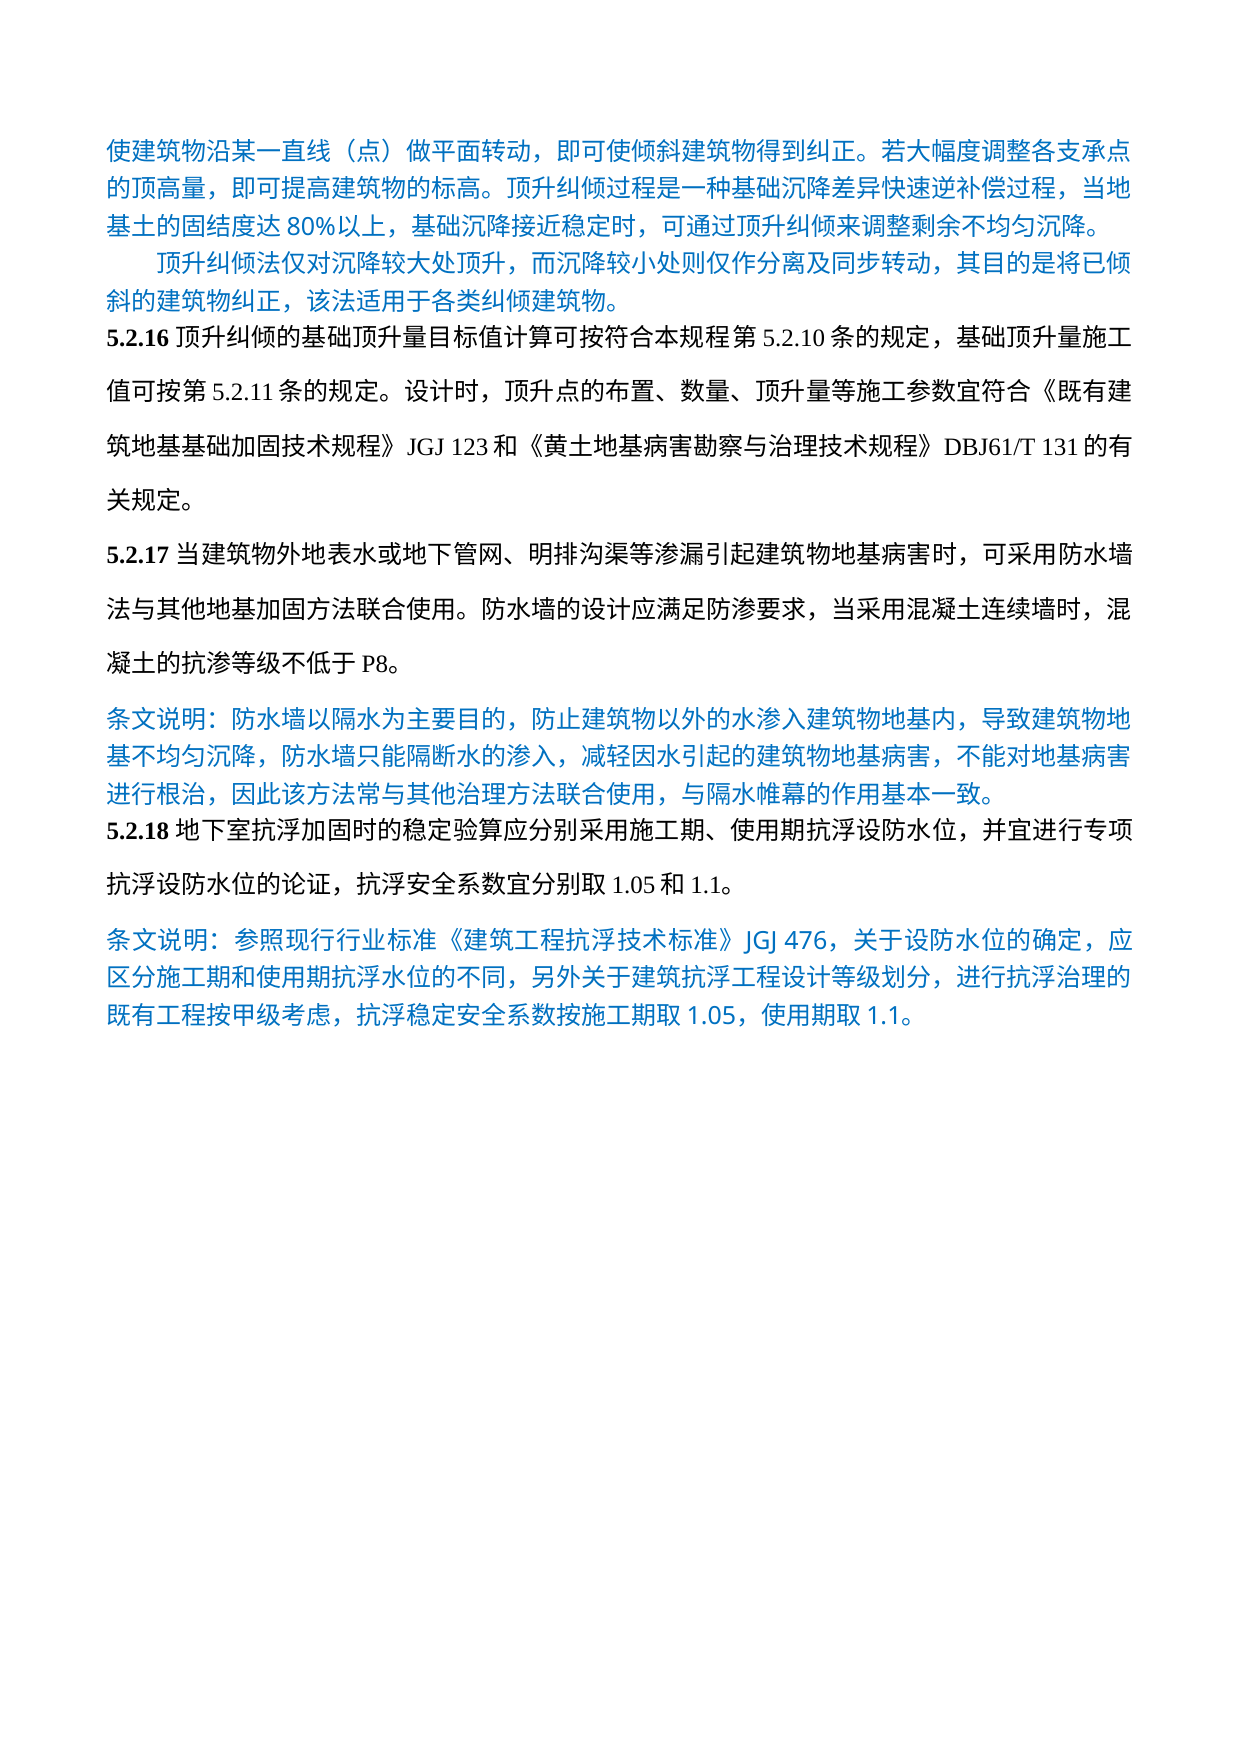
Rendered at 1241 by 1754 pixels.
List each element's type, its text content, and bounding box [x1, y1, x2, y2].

list 5.2.16 顶升纠倾的基础顶升量目标值计算可按符合本规程第5.2.10条的规定，基础顶升量施工值可按第5.2.11条的规定。设计时，顶升点的布置、数量、顶升量等施工参数宜符合《既有建筑地基基础加固技术规程》JGJ 123和《黄土地基病害勘察与治理技术规程》DBJ61/T 131的有关规定。 [106, 317, 1134, 517]
text 条文说明：参照现行行业标准《建筑工程抗浮技术标准》JGJ 476，关于设防水位的确定，应区分施工期和使用期抗浮水位的不同，另外关于建筑抗浮工程设计等级划分，进行抗浮治理的既有工程按甲级考虑，抗浮稳定安全系数按施工期取1.05，使用期取1.1。 [106, 919, 1134, 1032]
text 条文说明：防水墙以隔水为主要目的，防止建筑物以外的水渗入建筑物地基内，导致建筑物地基不均匀沉降，防水墙只能隔断水的渗入，减轻因水引起的建筑物地基病害，不能对地基病害进行根治，因此该方法常与其他治理方法联合使用，与隔水帷幕的作用基本一致。 [106, 698, 1134, 811]
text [106, 130, 1134, 242]
list 5.2.18 地下室抗浮加固时的稳定验算应分别采用施工期、使用期抗浮设防水位，并宜进行专项抗浮设防水位的论证，抗浮安全系数宜分别取1.05和1.1。 [106, 811, 1134, 901]
text 顶升纠倾法仅对沉降较大处顶升，而沉降较小处则仅作分离及同步转动，其目的是将已倾斜的建筑物纠正，该法适用于各类纠倾建筑物。 [106, 242, 1134, 317]
list 5.2.17 当建筑物外地表水或地下管网、明排沟渠等渗漏引起建筑物地基病害时，可采用防水墙法与其他地基加固方法联合使用。防水墙的设计应满足防渗要求，当采用混凝土连续墙时，混凝土的抗渗等级不低于P8。 [106, 535, 1134, 680]
